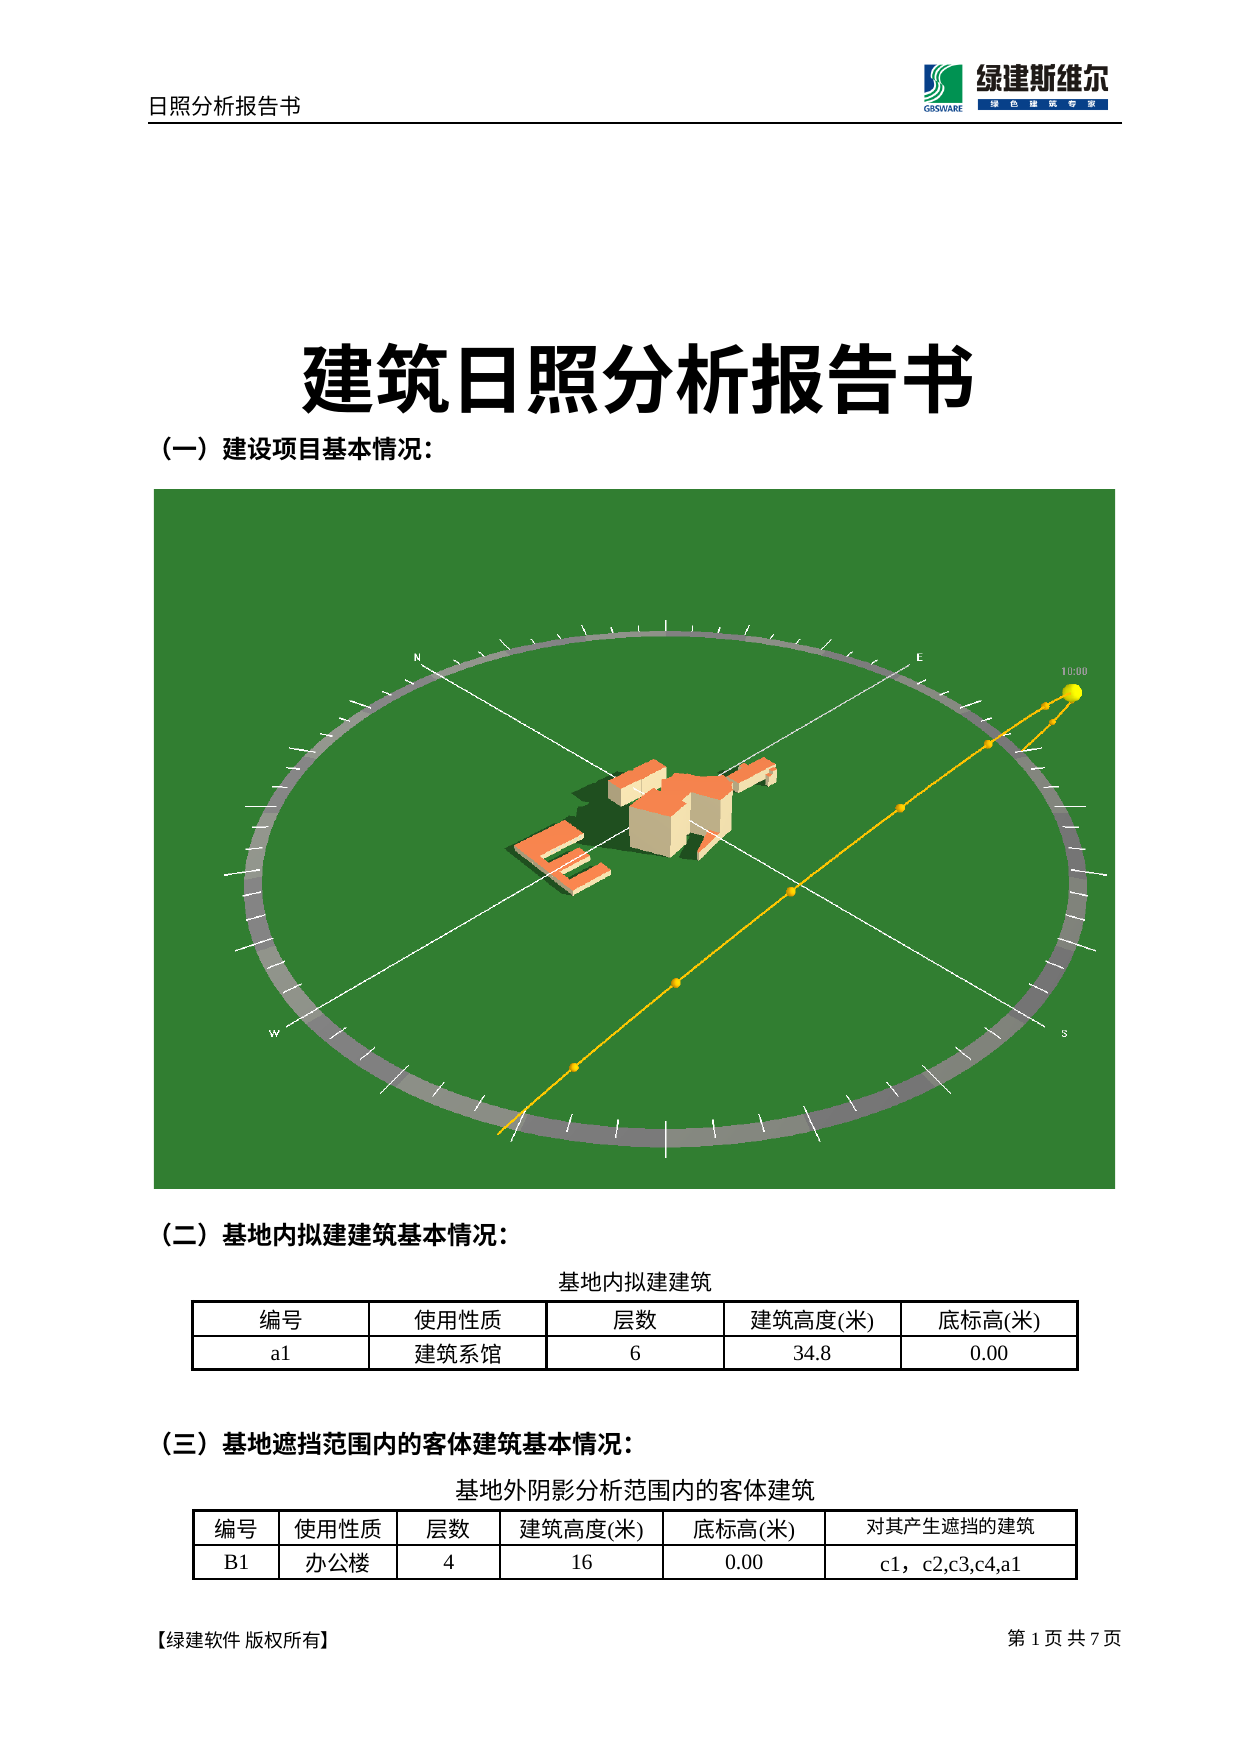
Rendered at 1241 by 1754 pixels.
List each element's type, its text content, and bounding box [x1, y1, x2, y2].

table_cell 办公楼 [280, 1546, 396, 1577]
table_header 建筑高度(米) [725, 1303, 900, 1334]
table_cell c1，c2,c3,c4,a1 [826, 1546, 1075, 1577]
picture [153, 489, 1116, 1189]
table_cell 0.00 [902, 1337, 1076, 1368]
table_cell 6 [548, 1337, 723, 1368]
text 基地内拟建建筑 [148, 1254, 1122, 1300]
table_cell a1 [194, 1337, 368, 1368]
text （二）基地内拟建建筑基本情况： [148, 1208, 1122, 1254]
table_cell 4 [398, 1546, 499, 1577]
table_cell 16 [501, 1546, 662, 1577]
table_cell 0.00 [664, 1546, 824, 1577]
table_cell 建筑系馆 [370, 1337, 545, 1368]
table_cell 34.8 [725, 1337, 900, 1368]
text 建筑日照分析报告书 [148, 320, 1122, 429]
table_header 对其产生遮挡的建筑 [826, 1512, 1075, 1544]
text （一）建设项目基本情况： [148, 429, 1122, 465]
table_header 层数 [548, 1303, 723, 1334]
picture [923, 62, 1109, 112]
table_header 底标高(米) [664, 1512, 824, 1544]
table_header 使用性质 [280, 1512, 396, 1544]
text （三）基地遮挡范围内的客体建筑基本情况： [148, 1417, 1122, 1463]
table_cell B1 [195, 1546, 278, 1577]
table_header 编号 [194, 1303, 368, 1334]
table_header 使用性质 [370, 1303, 545, 1334]
table_header 层数 [398, 1512, 499, 1544]
text 基地外阴影分析范围内的客体建筑 [148, 1463, 1122, 1509]
table_header 建筑高度(米) [501, 1512, 662, 1544]
table_header 底标高(米) [902, 1303, 1076, 1334]
table_header 编号 [195, 1512, 278, 1544]
